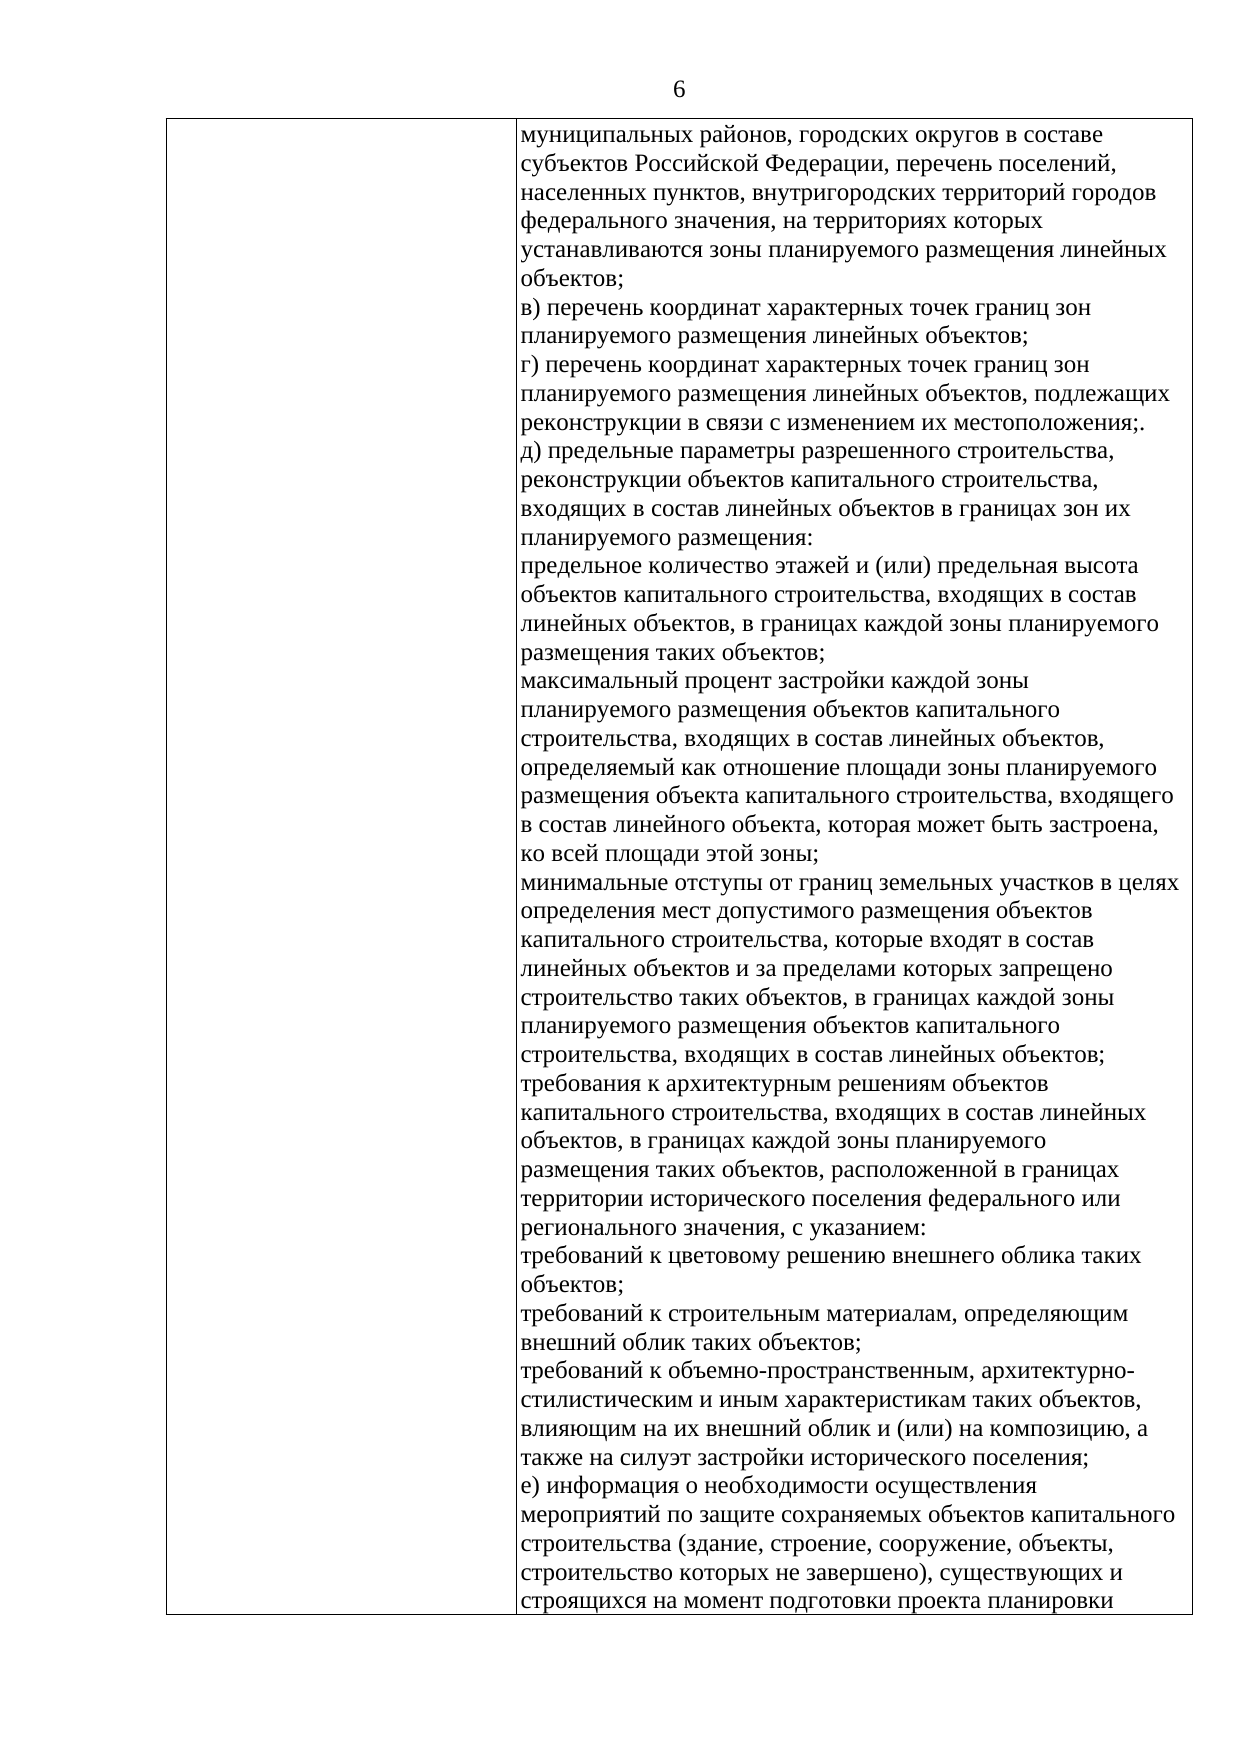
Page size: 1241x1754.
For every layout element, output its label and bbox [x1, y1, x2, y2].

table_cell [167, 119, 516, 1614]
table_cell [517, 119, 1192, 1614]
